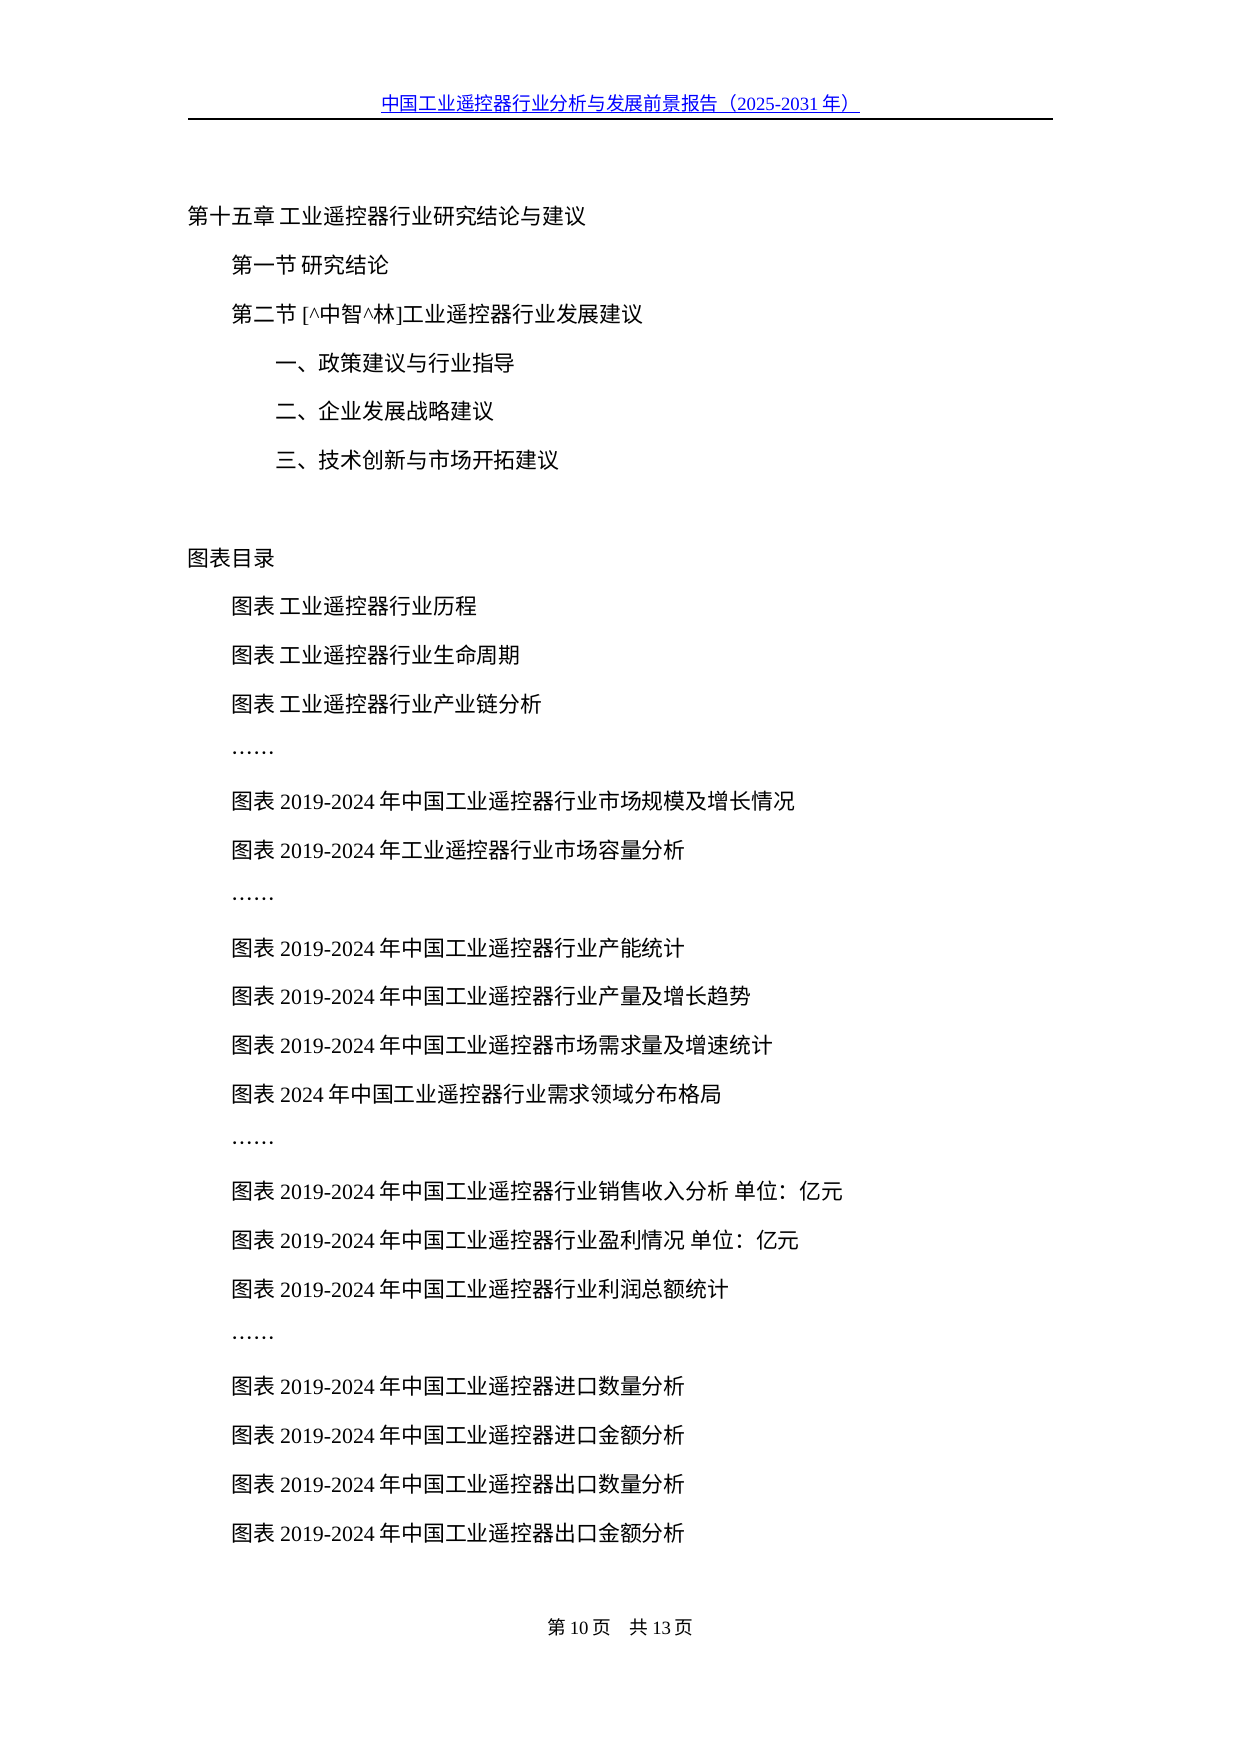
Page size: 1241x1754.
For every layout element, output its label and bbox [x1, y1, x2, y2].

text [187, 150, 1053, 1548]
